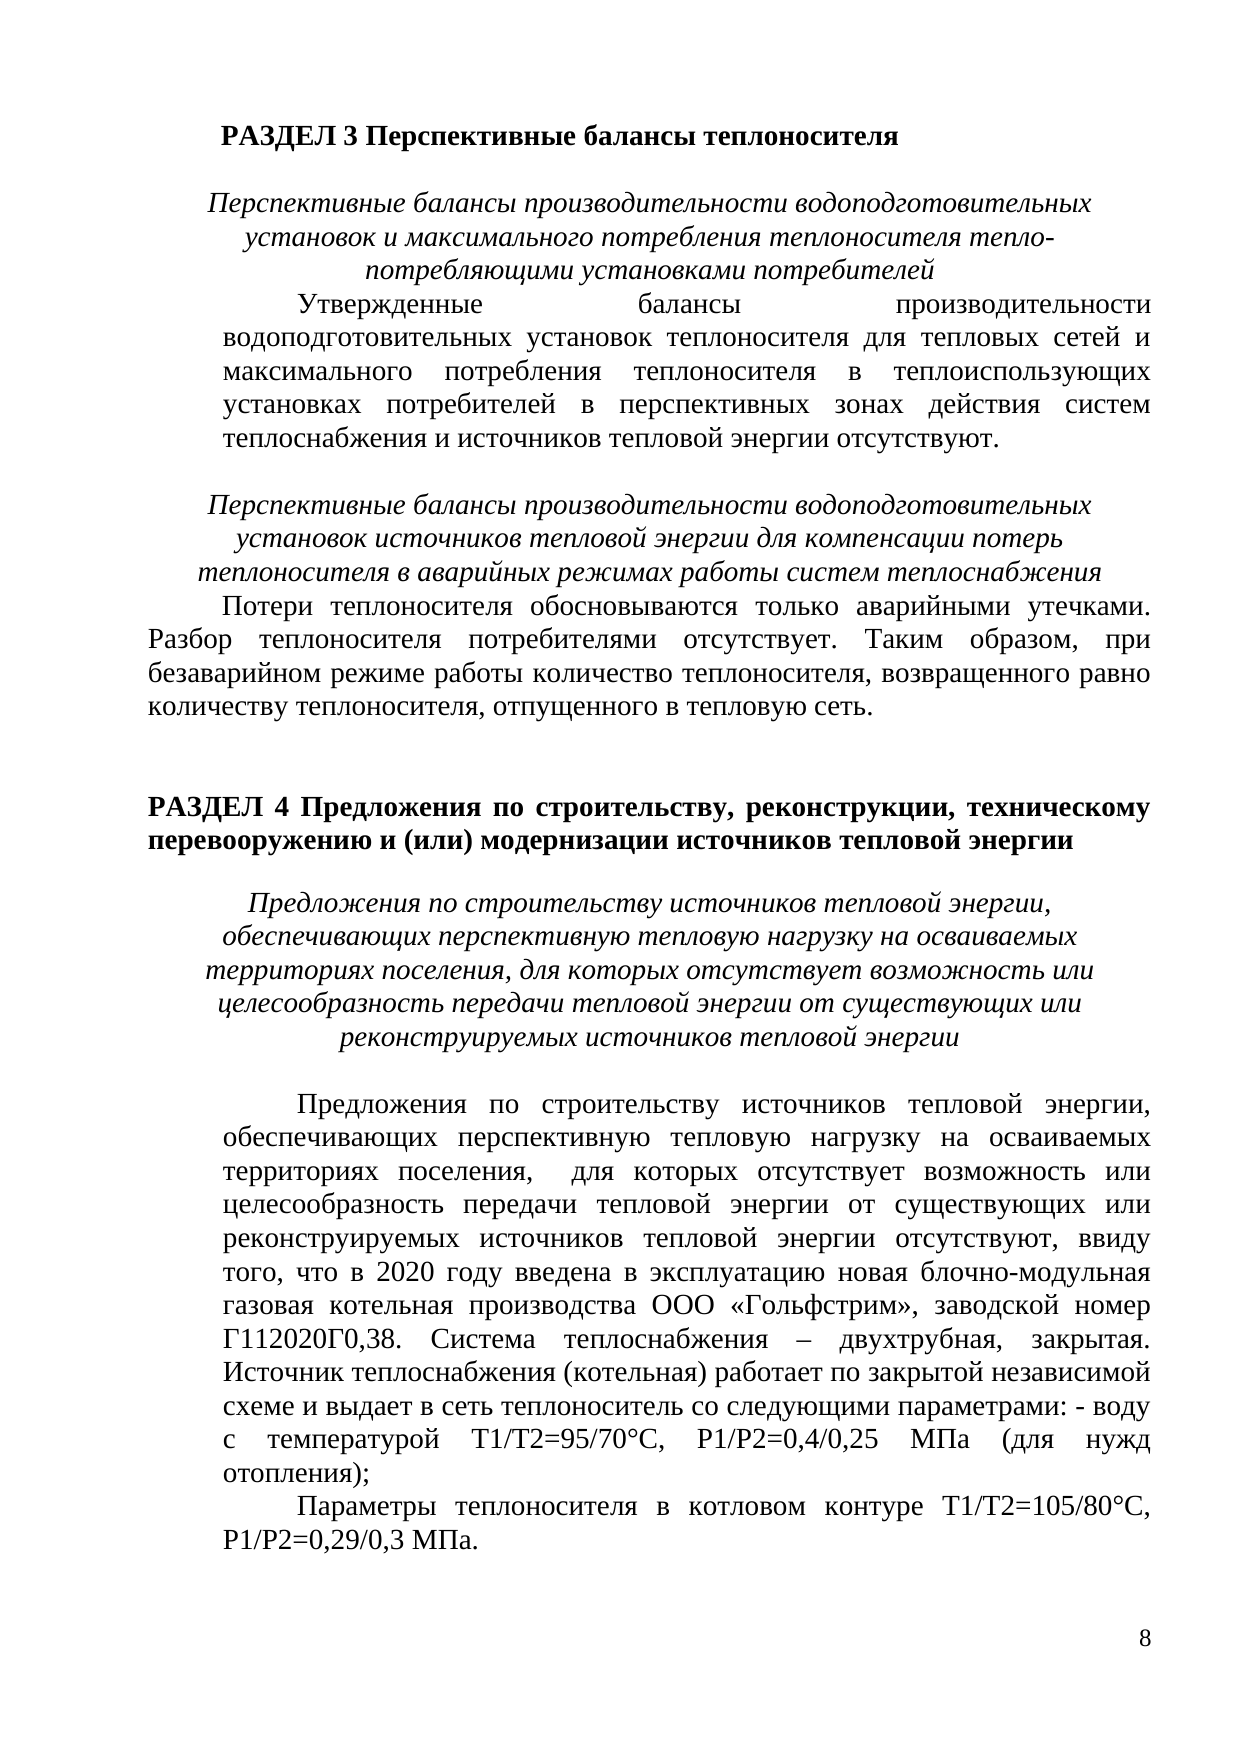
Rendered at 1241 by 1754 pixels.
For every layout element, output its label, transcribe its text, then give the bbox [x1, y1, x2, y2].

text Предложения по строительству источников тепловой энергии, обеспечивающих перспективную тепловую нагрузку на осваиваемых территориях поселения, для которых отсутствует возможность или целесообразность передачи тепловой энергии от существующих или реконструируемых источников тепловой энергии отсутствуют, ввиду того, что в 2020 году введена в эксплуатацию новая блочно-модульная газовая котельная производства ООО «Гольфстрим», заводской номер Г112020Г0,38. Система теплоснабжения – двухтрубная, закрытая. Источник теплоснабжения (котельная) работает по закрытой независимой схеме и выдает в сеть теплоноситель со следующими параметрами: - воду с температурой Т1/Т2=95/70°С, Р1/Р2=0,4/0,25 МПа (для нужд отопления); [223, 1086, 1152, 1488]
text Предложения по строительству источников тепловой энергии, обеспечивающих перспективную тепловую нагрузку на осваиваемых территориях поселения, для которых отсутствует возможность или целесообразность передачи тепловой энергии от существующих или реконструируемых источников тепловой энергии [148, 885, 1152, 1052]
text Перспективные балансы производительности водоподготовительных установок и максимального потребления теплоносителя тепло-потребляющими установками потребителей [148, 185, 1152, 286]
subtitle РАЗДЕЛ 3 Перспективные балансы теплоносителя [148, 118, 1152, 152]
text Утвержденные балансы производительности водоподготовительных установок теплоносителя для тепловых сетей и максимального потребления теплоносителя в теплоиспользующих установках потребителей в перспективных зонах действия систем теплоснабжения и источников тепловой энергии отсутствуют. [223, 286, 1152, 453]
text Перспективные балансы производительности водоподготовительных установок источников тепловой энергии для компенсации потерь теплоносителя в аварийных режимах работы систем теплоснабжения [148, 487, 1152, 588]
text Параметры теплоносителя в котловом контуре Т1/Т2=105/80°С, Р1/Р2=0,29/0,3 МПа. [223, 1488, 1152, 1556]
subtitle РАЗДЕЛ 4 Предложения по строительству, реконструкции, техническому перевооружению и (или) модернизации источников тепловой энергии [148, 789, 1152, 856]
list Потери теплоносителя обосновываются только аварийными утечками. Разбор теплоносителя потребителями отсутствует. Таким образом, при безаварийном режиме работы количество теплоносителя, возвращенного равно количеству теплоносителя, отпущенного в тепловую сеть. [148, 588, 1152, 722]
